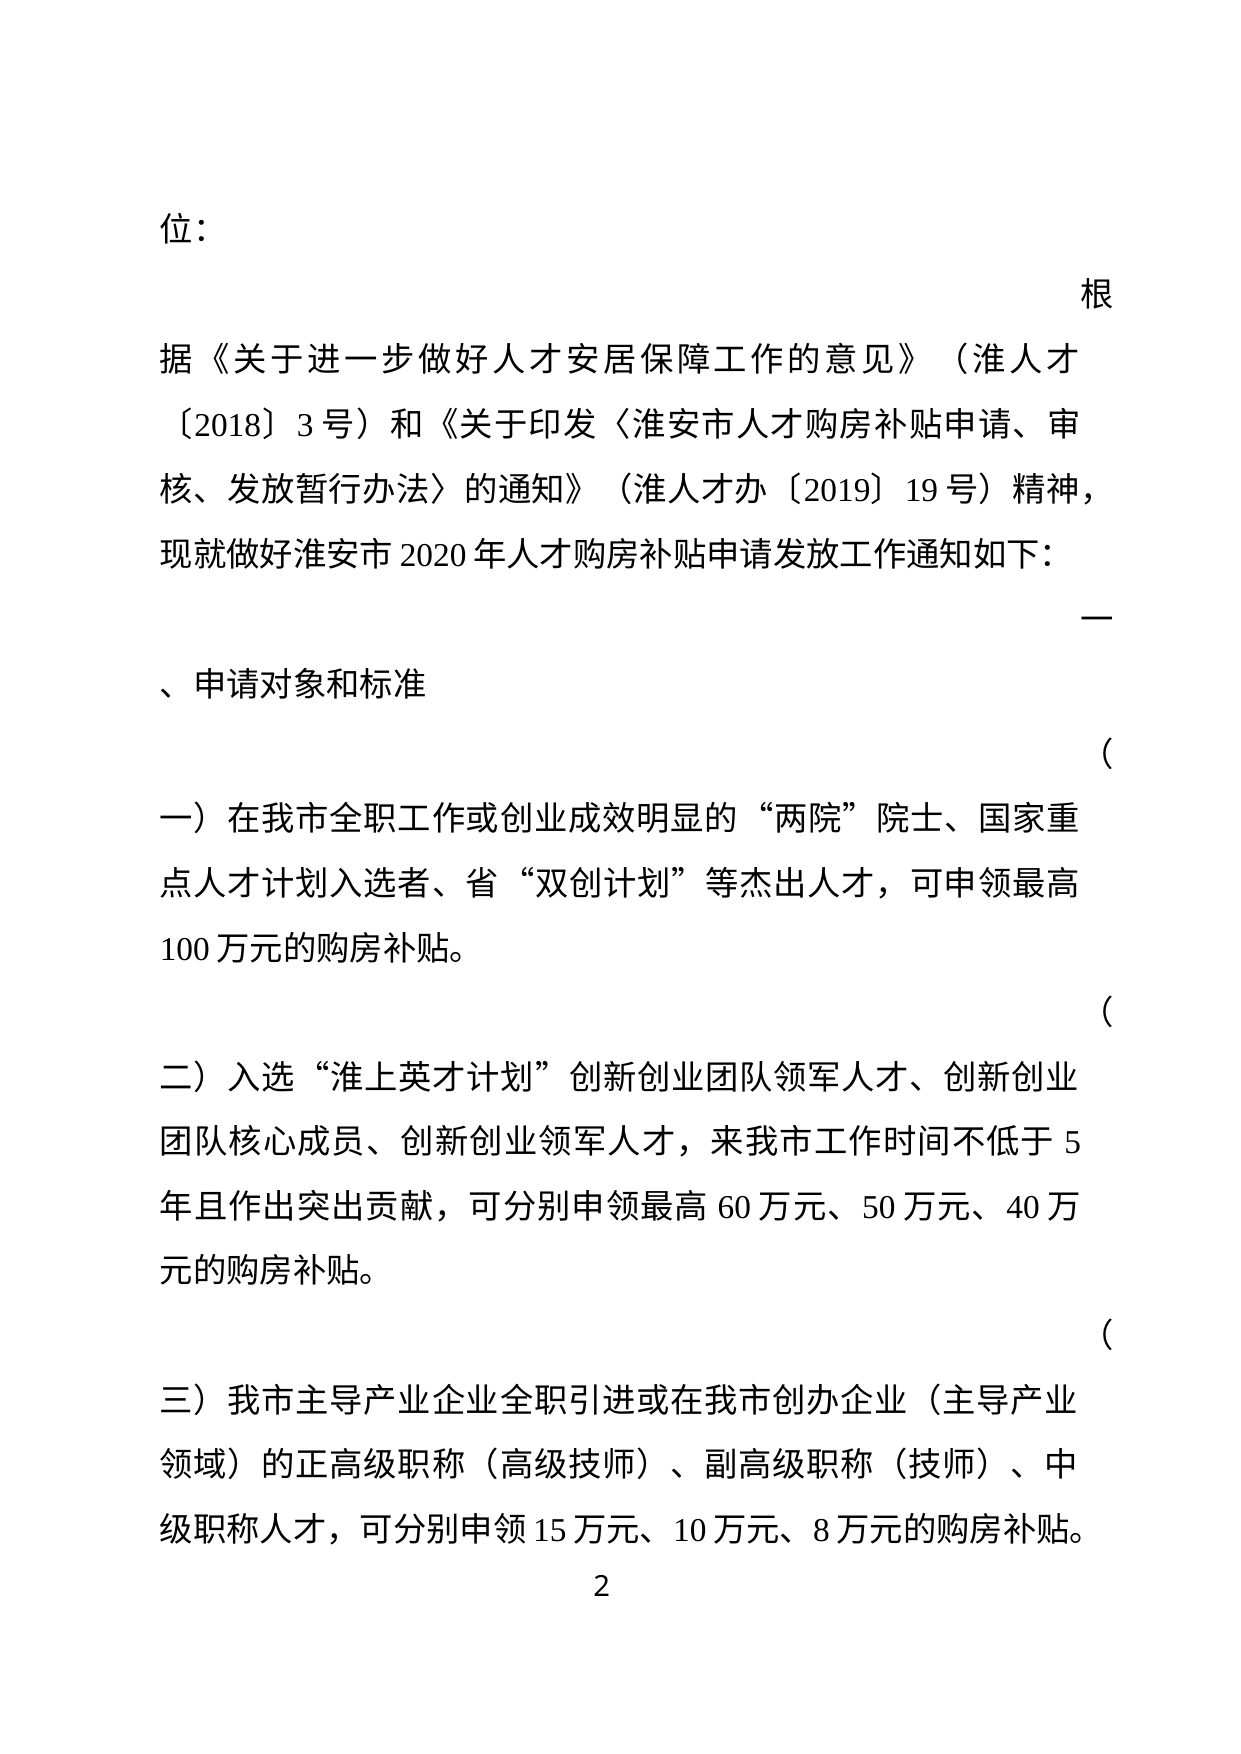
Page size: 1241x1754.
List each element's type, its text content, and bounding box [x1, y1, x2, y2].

text 一、申请对象和标准 [159, 584, 1081, 714]
text （三）我市主导产业企业全职引进或在我市创办企业（主导产业领域）的正高级职称（高级技师）、副高级职称（技师）、中级职称人才，可分别申领15万元、10万元、8万元的购房补贴。 [159, 1296, 1081, 1554]
text （一）在我市全职工作或创业成效明显的“两院”院士、国家重点人才计划入选者、省“双创计划”等杰出人才，可申领最高100万元的购房补贴。 [159, 714, 1081, 973]
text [159, 194, 1081, 259]
text （二）入选“淮上英才计划”创新创业团队领军人才、创新创业团队核心成员、创新创业领军人才，来我市工作时间不低于5年且作出突出贡献，可分别申领最高60万元、50万元、40万元的购房补贴。 [159, 973, 1081, 1296]
text 根据《关于进一步做好人才安居保障工作的意见》（淮人才〔2018〕3号）和《关于印发〈淮安市人才购房补贴申请、审核、发放暂行办法〉的通知》（淮人才办〔2019〕19号）精神，现就做好淮安市2020年人才购房补贴申请发放工作通知如下： [159, 259, 1081, 584]
